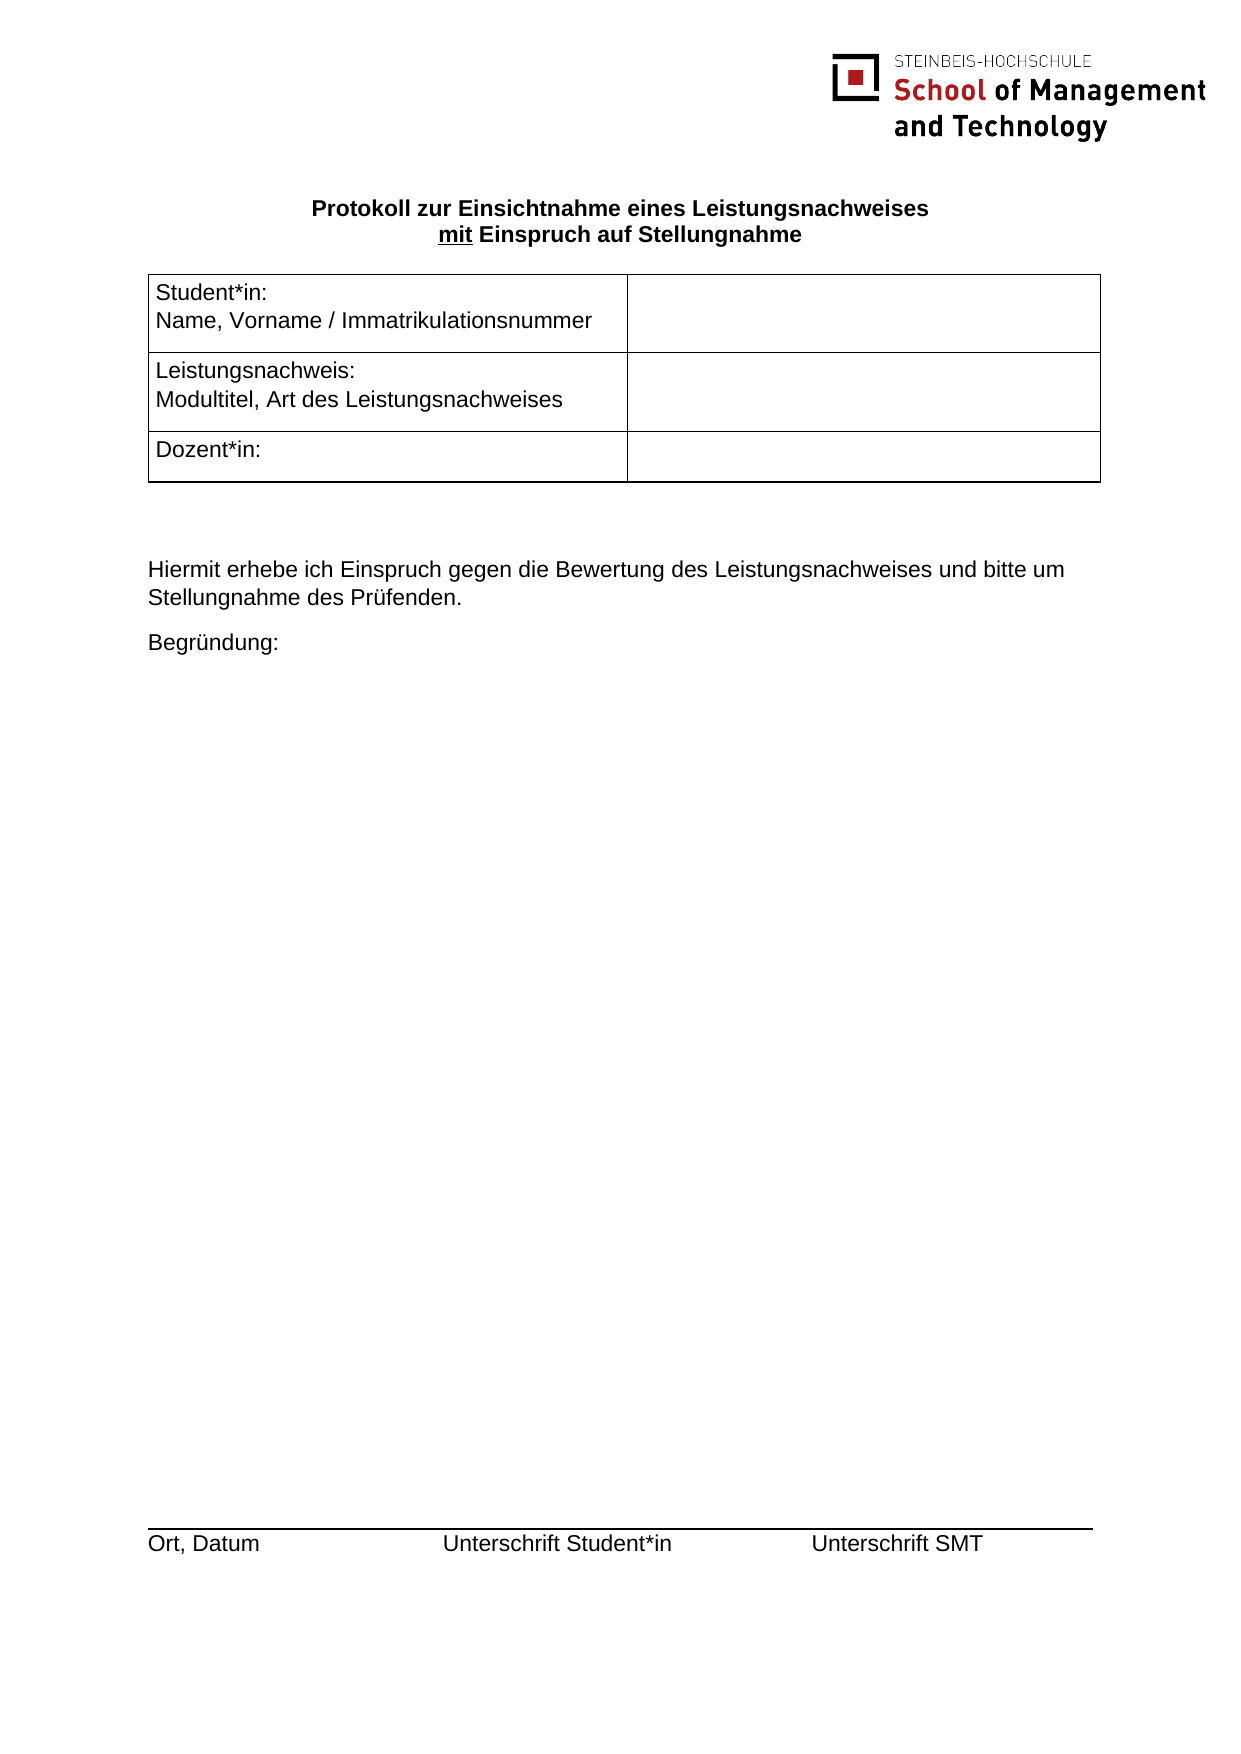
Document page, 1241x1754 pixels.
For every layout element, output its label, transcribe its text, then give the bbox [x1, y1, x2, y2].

title Protokoll zur Einsichtnahme eines Leistungsnachweises [148, 194, 1093, 221]
table_cell [628, 353, 1100, 431]
table_cell Dozent*in: [149, 432, 627, 481]
title mit Einspruch auf Stellungnahme [148, 221, 1093, 247]
table_cell Leistungsnachweis: Modultitel, Art des Leistungsnachweises [149, 353, 627, 431]
text Hiermit erhebe ich Einspruch gegen die Bewertung des Leistungsnachweises und bitte um Stellungnahme des Prüfenden. [148, 556, 1093, 610]
text Ort, Datum Unterschrift Student*in Unterschrift SMT [148, 1530, 1093, 1556]
text Begründung: [148, 629, 1093, 655]
table_header [628, 275, 1100, 352]
table_header Student*in: Name, Vorname / Immatrikulationsnummer [149, 275, 627, 352]
picture [832, 52, 1206, 142]
table_cell [628, 432, 1100, 481]
